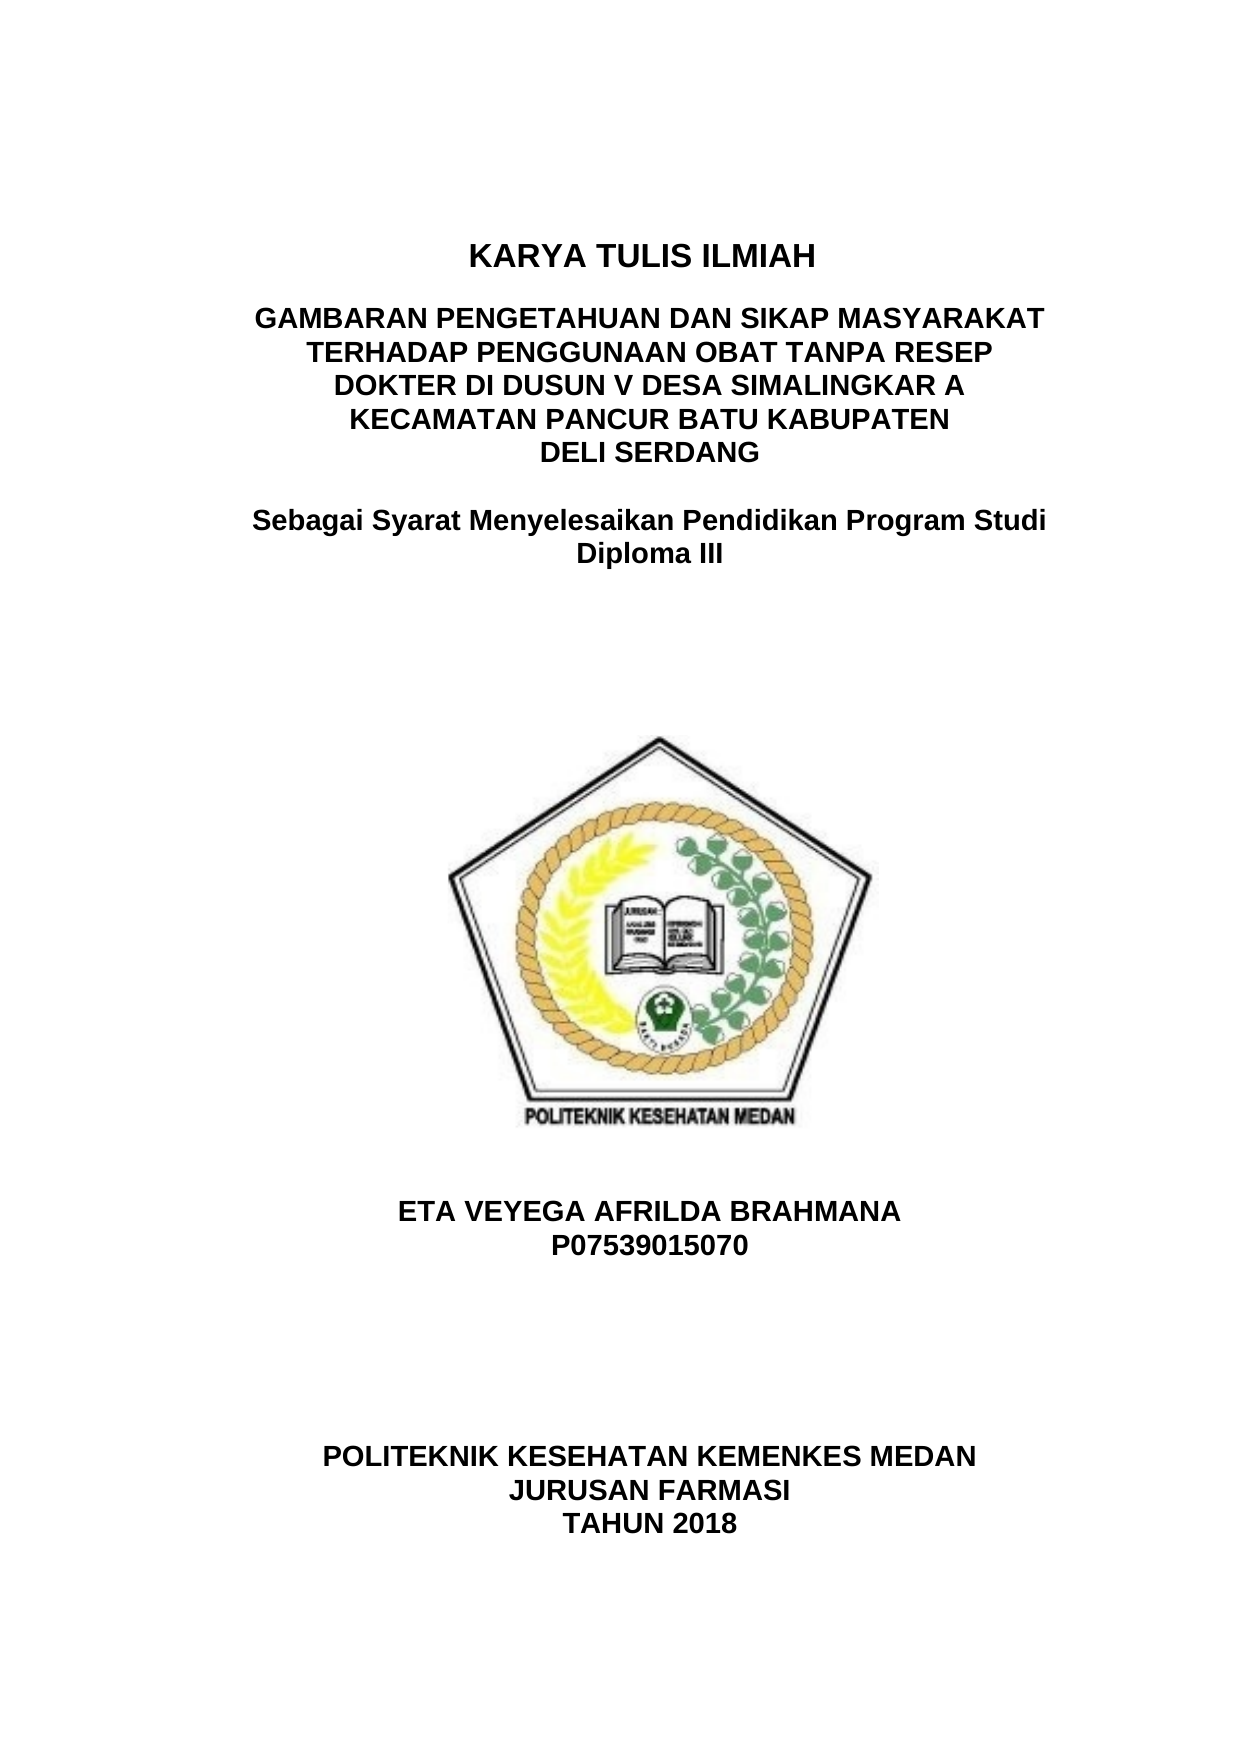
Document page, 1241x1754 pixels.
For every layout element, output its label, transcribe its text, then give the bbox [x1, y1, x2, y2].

text ETA VEYEGA AFRILDA BRAHMANA [236, 1194, 1063, 1228]
text DOKTER DI DUSUN V DESA SIMALINGKAR A [236, 368, 1063, 402]
text KECAMATAN PANCUR BATU KABUPATEN [236, 402, 1063, 435]
text JURUSAN FARMASI [236, 1473, 1063, 1506]
text Sebagai Syarat Menyelesaikan Pendidikan Program Studi [236, 502, 1063, 536]
text Diploma III [236, 536, 1063, 569]
text POLITEKNIK KESEHATAN KEMENKES MEDAN [236, 1439, 1063, 1473]
picture [447, 735, 879, 1134]
text P07539015070 [236, 1228, 1063, 1261]
text DELI SERDANG [236, 435, 1063, 469]
text TERHADAP PENGGUNAAN OBAT TANPA RESEP [236, 335, 1063, 368]
text TAHUN 2018 [236, 1506, 1063, 1540]
text GAMBARAN PENGETAHUAN DAN SIKAP MASYARAKAT [236, 301, 1063, 335]
text KARYA TULIS ILMIAH [222, 236, 1063, 275]
